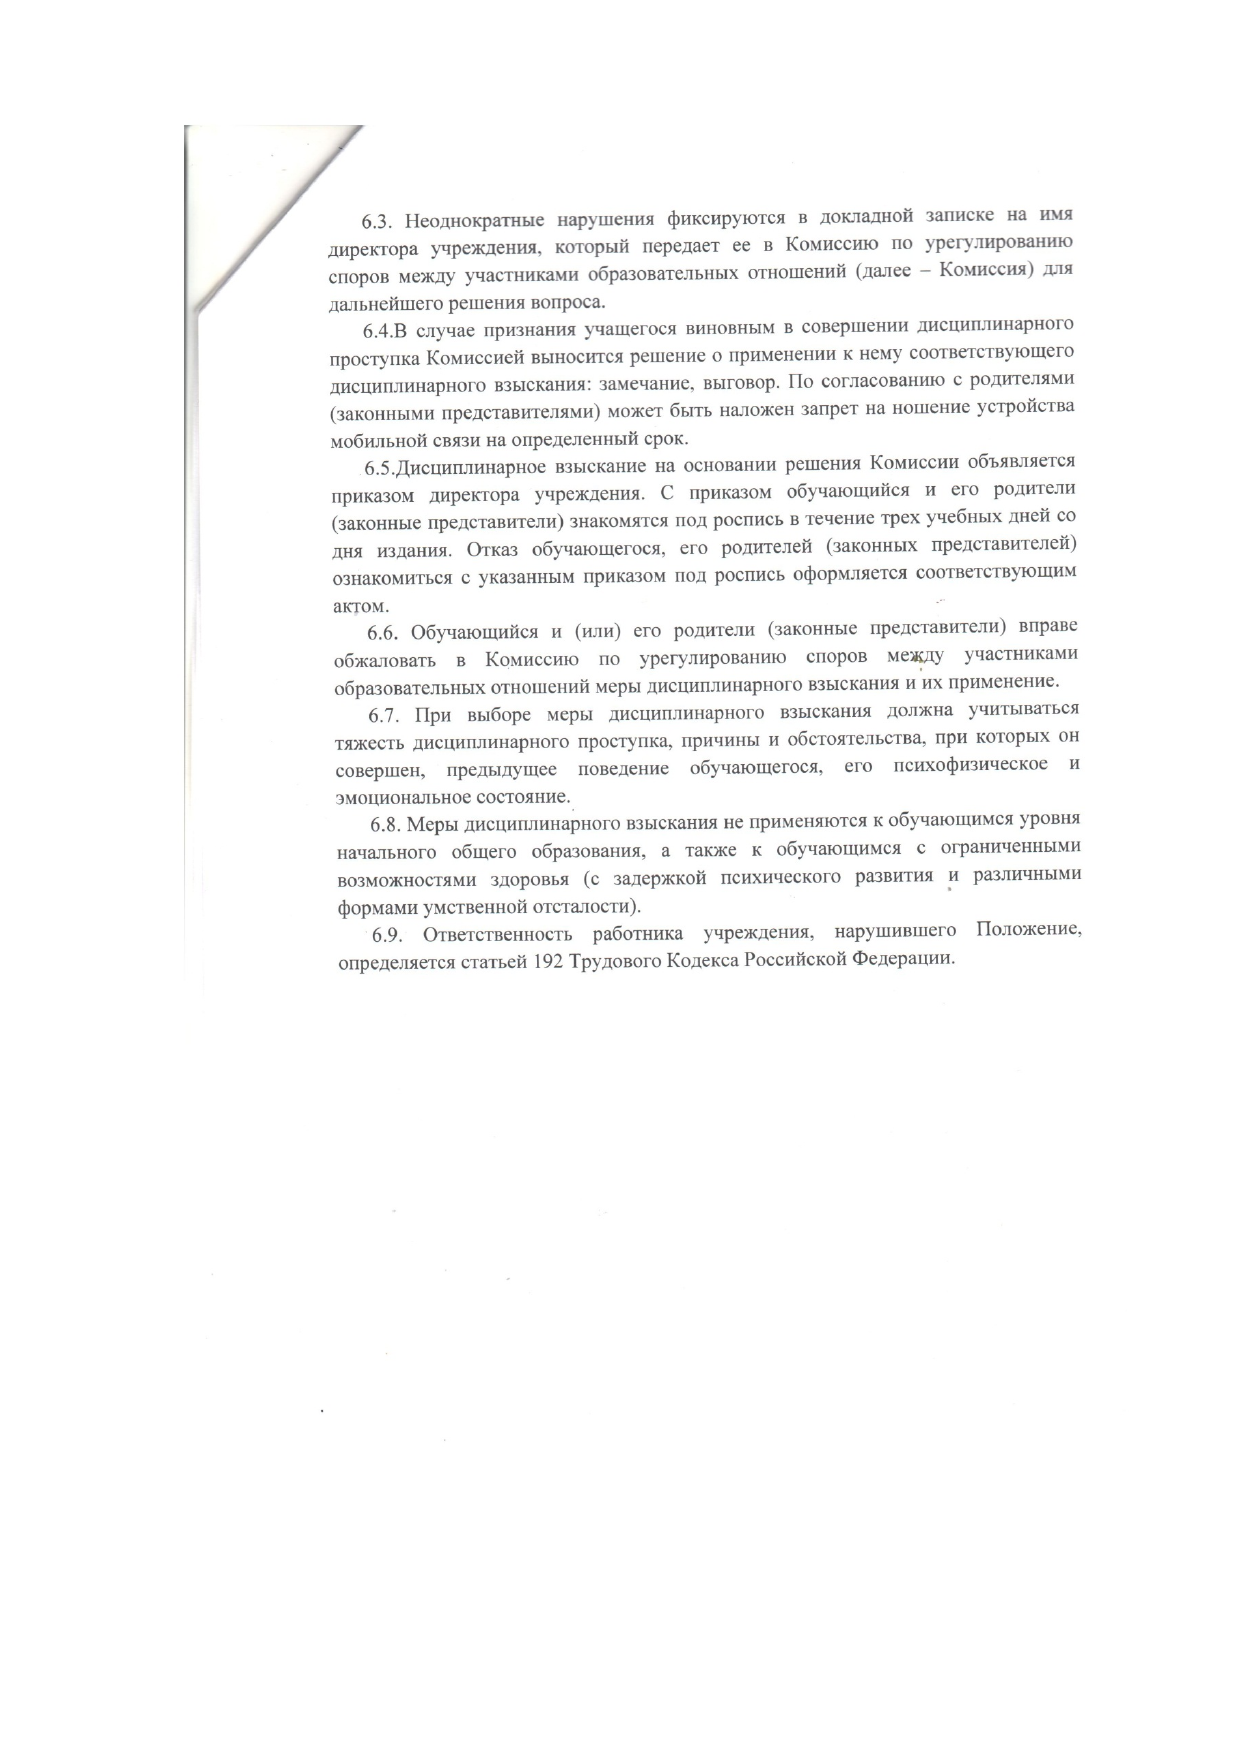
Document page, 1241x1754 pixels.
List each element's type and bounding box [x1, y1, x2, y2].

picture [177, 118, 1152, 1459]
